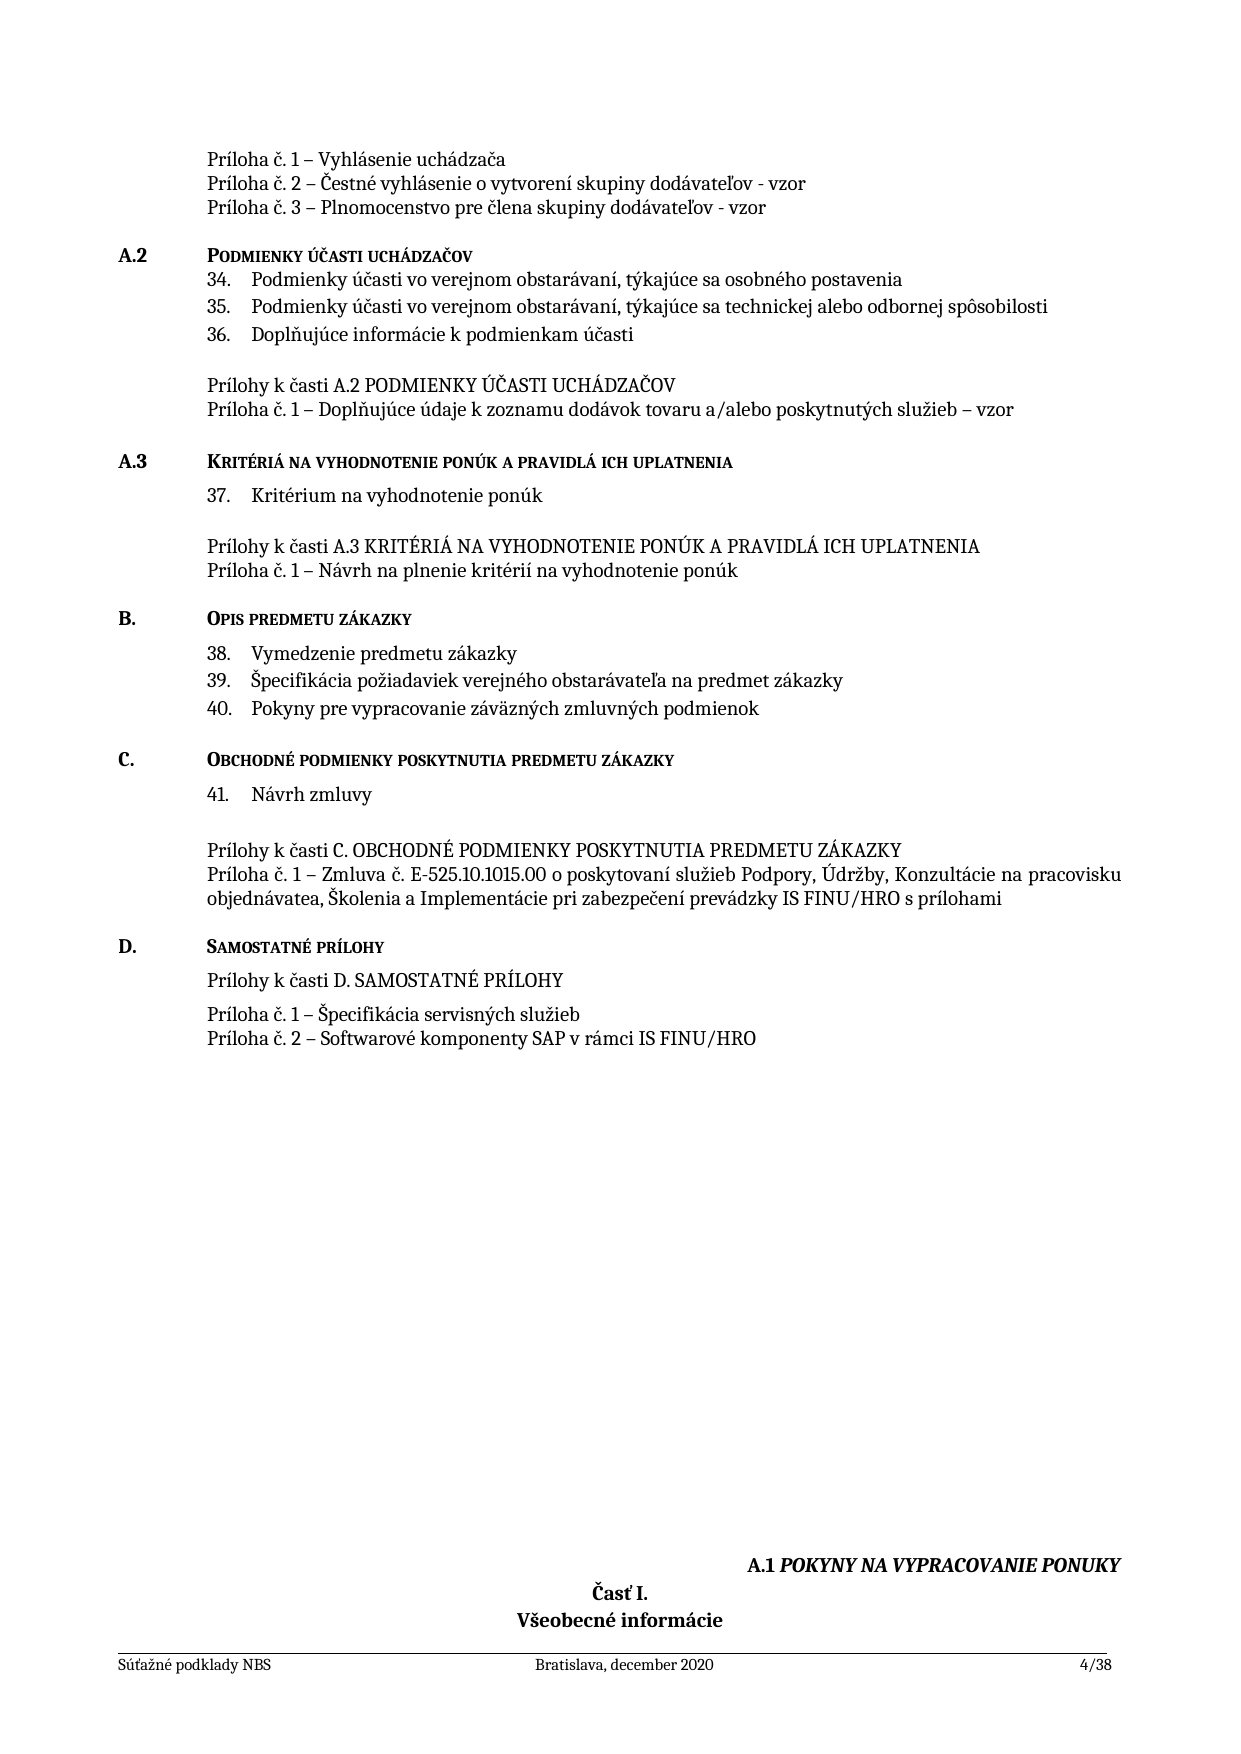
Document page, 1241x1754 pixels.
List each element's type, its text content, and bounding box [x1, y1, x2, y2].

text C. Obchodné podmienky poskytnutia predmetu zákazky [118, 748, 1122, 772]
text B. Opis predmetu zákazky [118, 607, 1122, 631]
subtitle Návrh zmluvy [207, 782, 1122, 806]
text Príloha č. 3 – Plnomocenstvo pre člena skupiny dodávateľov - vzor [207, 196, 1122, 219]
subtitle Kritérium na vyhodnotenie ponúk [207, 484, 1122, 508]
text Príloha č. 2 – Softwarové komponenty SAP v rámci IS FINU/HRO [133, 1027, 1122, 1051]
text Prílohy k časti A.2 PODMIENKY ÚČASTI UCHÁDZAČOV [207, 374, 1122, 398]
text Všeobecné informácie [118, 1609, 1122, 1633]
subtitle Doplňujúce informácie k podmienkam účasti [207, 322, 1122, 346]
text Príloha č. 1 – Špecifikácia servisných služieb [207, 1003, 1122, 1027]
text D. Samostatné prílohy [118, 934, 1122, 958]
text Príloha č. 1 – Doplňujúce údaje k zoznamu dodávok tovaru a/alebo poskytnutých služieb – vzor [207, 398, 1122, 422]
list Pokyny pre vypracovanie záväzných zmluvných podmienok [207, 696, 1122, 720]
text Príloha č. 1 – Zmluva č. E-525.10.1015.00 o poskytovaní služieb Podpory, Údržby, Konzultácie na pracovisku objednávatea, Školenia a Implementácie pri zabezpečení prevádzky IS FINU/HRO s prílohami [207, 862, 1122, 910]
text Prílohy k časti D. SAMOSTATNÉ PRÍLOHY [118, 969, 1122, 993]
subtitle Podmienky účasti vo verejnom obstarávaní, týkajúce sa technickej alebo odbornej spôsobilosti [207, 295, 1122, 319]
text Príloha č. 1 – Vyhlásenie uchádzača [207, 148, 1122, 172]
subtitle Podmienky účasti vo verejnom obstarávaní, týkajúce sa osobného postavenia [207, 267, 1122, 291]
list Špecifikácia požiadaviek verejného obstarávateľa na predmet zákazky [207, 669, 1122, 693]
text Časť I. [118, 1582, 1122, 1606]
text A.1 POKYNY NA VYPRACOVANIE PONUKY [118, 1554, 1122, 1578]
text Príloha č. 1 – Návrh na plnenie kritérií na vyhodnotenie ponúk [207, 559, 1122, 583]
text A.2 Podmienky účasti uchádzačov [118, 243, 1122, 267]
subtitle Vymedzenie predmetu zákazky [207, 641, 1122, 665]
text A.3 Kritériá na vyhodnotenie ponúk a pravidlá ich uplatnenia [118, 449, 1122, 473]
list Prílohy k časti C. OBCHODNÉ PODMIENKY POSKYTNUTIA PREDMETU ZÁKAZKY [156, 838, 1122, 862]
text Prílohy k časti A.3 KRITÉRIÁ NA VYHODNOTENIE PONÚK A PRAVIDLÁ ICH UPLATNENIA [207, 535, 1122, 559]
text Príloha č. 2 – Čestné vyhlásenie o vytvorení skupiny dodávateľov - vzor [207, 172, 1122, 196]
